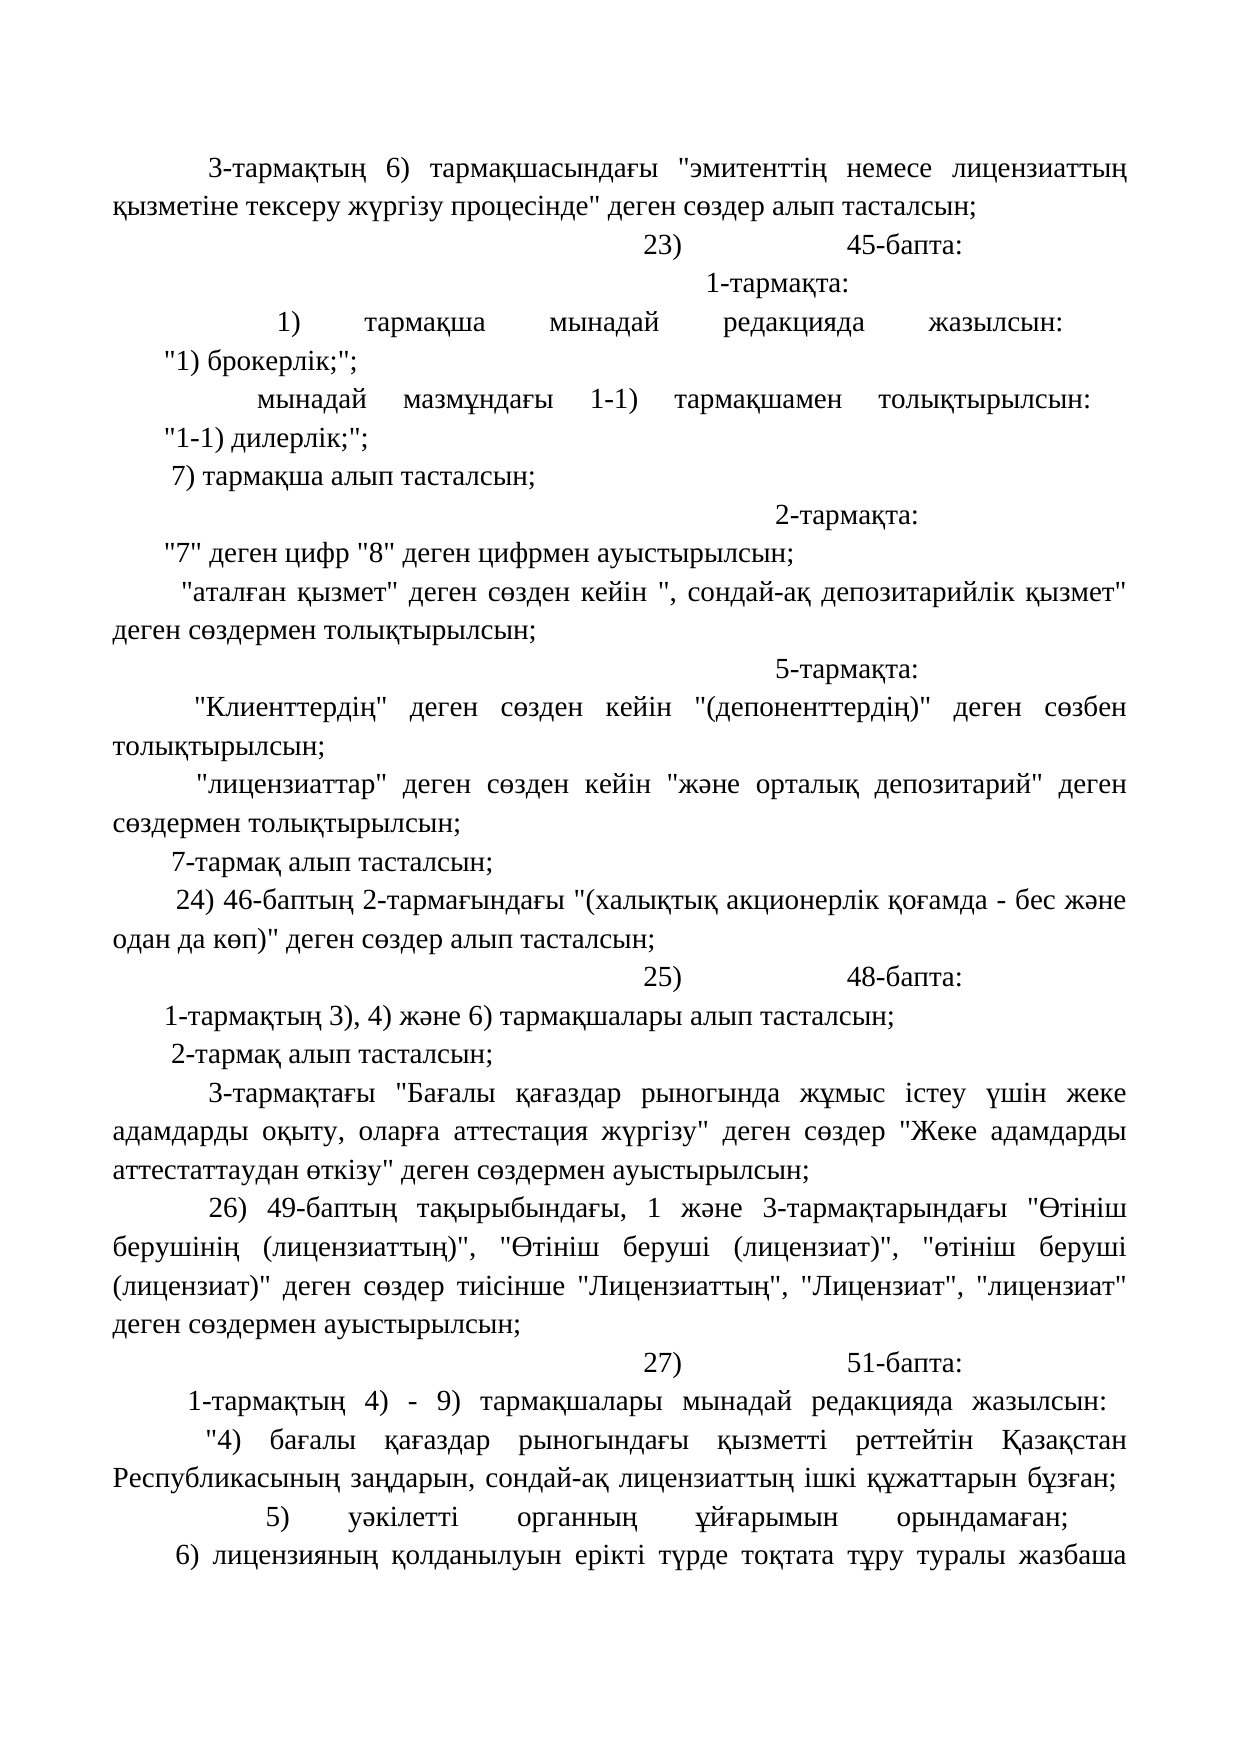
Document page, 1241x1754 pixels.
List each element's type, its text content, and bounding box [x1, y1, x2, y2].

text 5-тармақта: "Клиенттердiң" деген сөзден кейiн "(депоненттердiң)" деген сөзбен толықтырылсын; [112, 651, 1128, 762]
text "лицензиаттар" деген сөзден кейiн "және орталық депозитарий" деген сөздермен толықтырылсын; [112, 767, 1128, 839]
text 2-тармақ алып тасталсын; [112, 1036, 1128, 1070]
text 3-тармақтың 6) тармақшасындағы "эмитенттiң немесе лицензиаттың қызметiне тексеру жүргiзу процесiнде" деген сөздер алып тасталсын; [112, 150, 1128, 222]
text 7-тармақ алып тасталсын; [112, 844, 1128, 877]
text 24) 46-баптың 2-тармағындағы "(халықтық акционерлiк қоғамда - бес және одан да көп)" деген сөздер алып тасталсын; [112, 882, 1128, 954]
text мынадай мазмұндағы 1-1) тармақшамен толықтырылсын: "1-1) дилерлiк;"; [112, 381, 1128, 453]
text 23) 45-бапта: 1-тармақта: 1) тармақша мынадай редакцияда жазылсын: "1) брокерлiк;"; [112, 227, 1128, 376]
text 2-тармақта: "7" деген цифр "8" деген цифрмен ауыстырылсын; [112, 497, 1128, 569]
text 26) 49-баптың тақырыбындағы, 1 және 3-тармақтарындағы "Өтiнiш берушiнiң (лицензиаттың)", "Өтiнiш берушi (лицензиат)", "өтiнiш берушi (лицензиат)" деген сөздер тиiсiнше "Лицензиаттың", "Лицензиат", "лицензиат" деген сөздермен ауыстырылсын; [112, 1191, 1128, 1340]
text 3-тармақтағы "Бағалы қағаздар рыногында жұмыс iстеу үшiн жеке адамдарды оқыту, оларға аттестация жүргiзу" деген сөздер "Жеке адамдарды аттестаттаудан өткiзу" деген сөздермен ауыстырылсын; [112, 1075, 1128, 1186]
text 7) тармақша алып тасталсын; [112, 458, 1128, 492]
text 25) 48-бапта: 1-тармақтың 3), 4) және 6) тармақшалары алып тасталсын; [112, 959, 1128, 1031]
text "аталған қызмет" деген сөзден кейiн ", сондай-ақ депозитарийлiк қызмет" деген сөздермен толықтырылсын; [112, 574, 1128, 646]
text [112, 1345, 1128, 1571]
